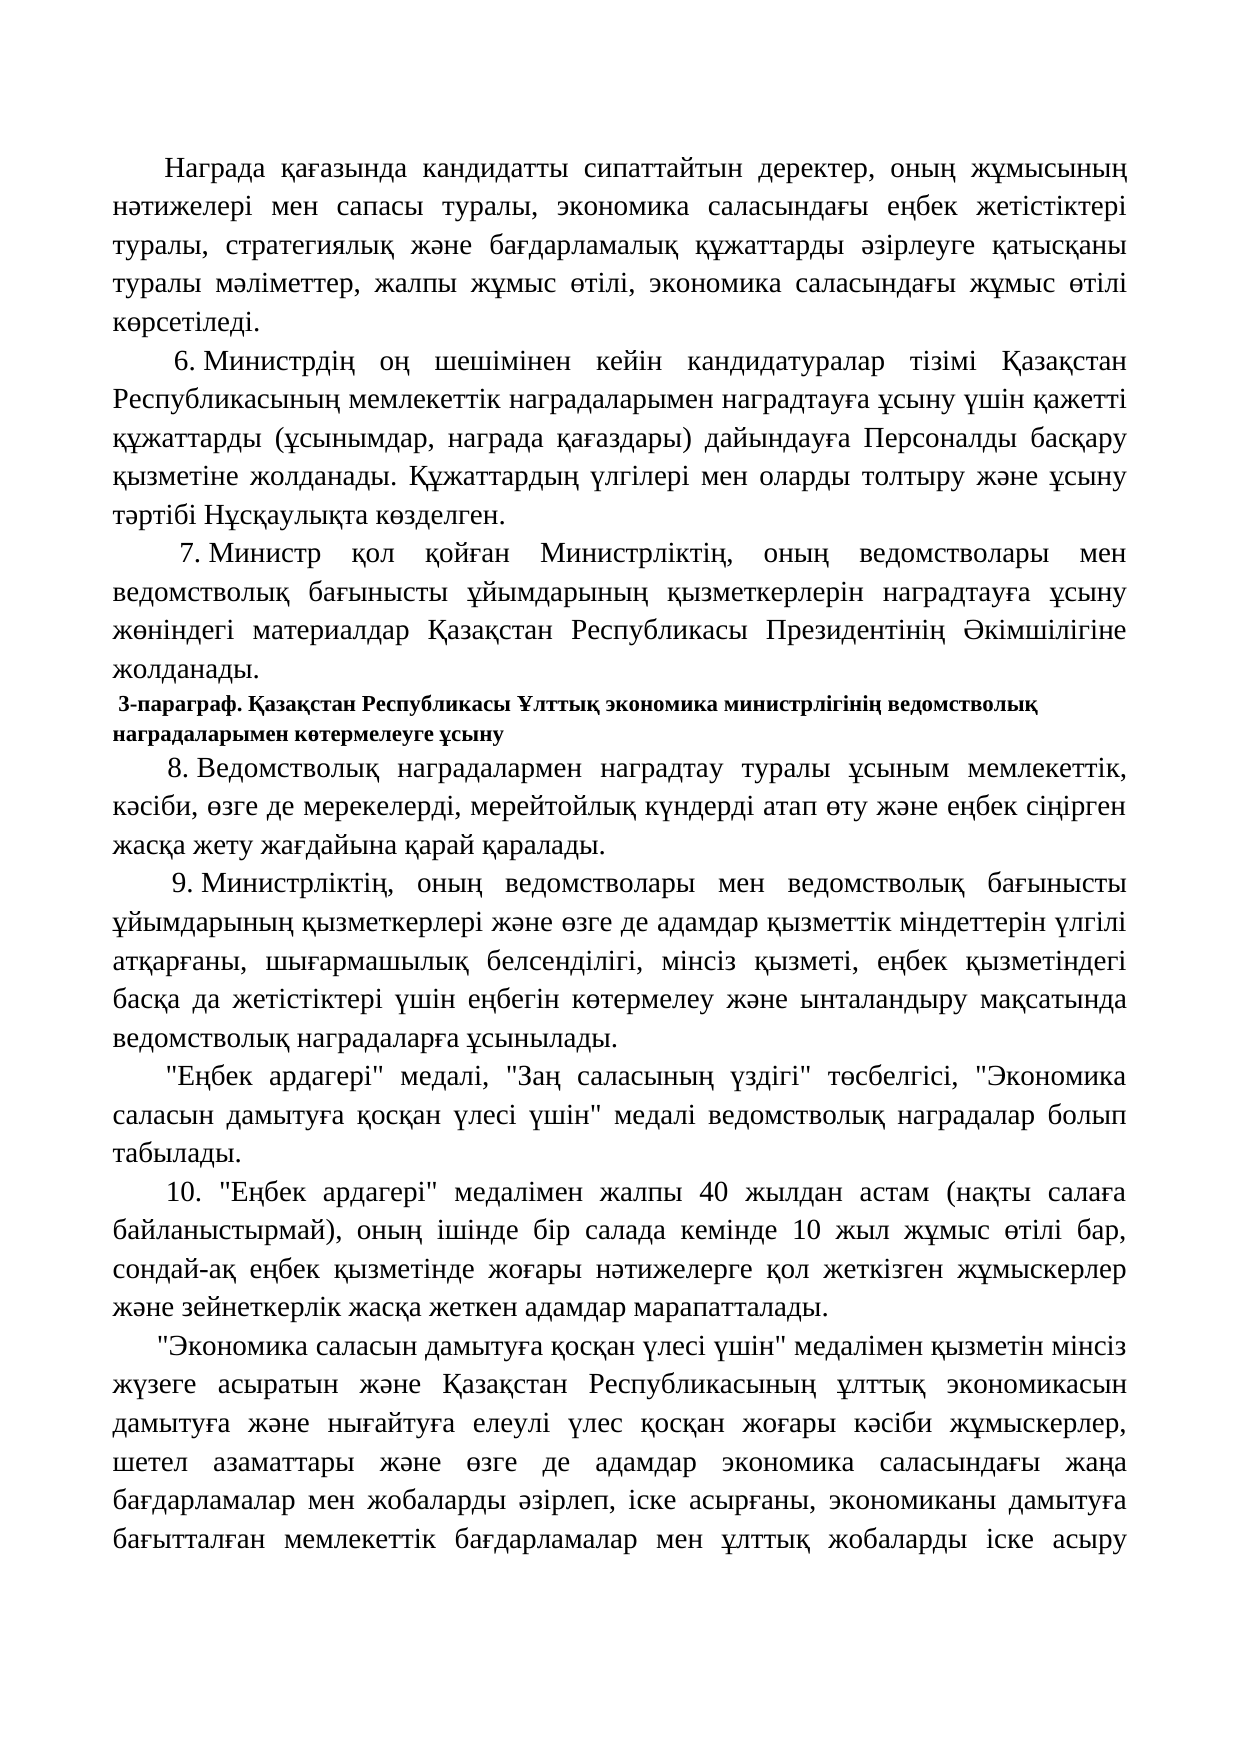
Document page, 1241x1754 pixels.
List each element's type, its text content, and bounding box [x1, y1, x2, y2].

text 9. Министрліктің, оның ведомстволары мен ведомстволық бағынысты ұйымдарының қызметкерлері және өзге де адамдар қызметтік мiндеттерiн үлгілі атқарғаны, шығармашылық белсенділігі, мінсіз қызметі, еңбек қызметіндегі басқа да жетістіктері үшін еңбегін көтермелеу және ынталандыру мақсатында ведомстволық наградаларға ұсынылады. [112, 866, 1128, 1053]
text Награда қағазында кандидатты сипаттайтын деректер, оның жұмысының нәтижелері мен сапасы туралы, экономика саласындағы еңбек жетістіктері туралы, стратегиялық және бағдарламалық құжаттарды әзірлеуге қатысқаны туралы мәліметтер, жалпы жұмыс өтілі, экономика саласындағы жұмыс өтілі көрсетіледі. [112, 150, 1128, 338]
text 10. "Еңбек ардагері" медалімен жалпы 40 жылдан астам (нақты салаға байланыстырмай), оның ішінде бір салада кемінде 10 жыл жұмыс өтілі бар, сондай-ақ еңбек қызметінде жоғары нәтижелерге қол жеткізген жұмыскерлер және зейнеткерлік жасқа жеткен адамдар марапатталады. [112, 1174, 1128, 1323]
text 6. Министрдің оң шешімінен кейін кандидатуралар тізімі Қазақстан Республикасының мемлекеттік наградаларымен наградтауға ұсыну үшін қажетті құжаттарды (ұсынымдар, награда қағаздары) дайындауға Персоналды басқару қызметіне жолданады. Құжаттардың үлгілері мен оларды толтыру және ұсыну тәртібі Нұсқаулықта көзделген. [112, 343, 1128, 530]
text "Еңбек ардагері" медалі, "Заң саласының үздігі" төсбелгісі, "Экономика саласын дамытуға қосқан үлесі үшін" медалі ведомстволық наградалар болып табылады. [112, 1058, 1128, 1169]
text 3-параграф. Қазақстан Республикасы Ұлттық экономика министрлігінің ведомстволық наградаларымен көтермелеуге ұсыну [112, 689, 1128, 746]
text 7. Министр қол қойған Министрліктің, оның ведомстволары мен ведомстволық бағынысты ұйымдарының қызметкерлерін наградтауға ұсыну жөніндегі материалдар Қазақстан Республикасы Президентінің Әкімшілігіне жолданады. [112, 535, 1128, 684]
text 8. Ведомстволық наградалармен наградтау туралы ұсыным мемлекеттік, кәсіби, өзге де мерекелерді, мерейтойлық күндерді атап өту және еңбек сіңірген жасқа жету жағдайына қарай қаралады. [112, 750, 1128, 861]
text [112, 1328, 1128, 1554]
